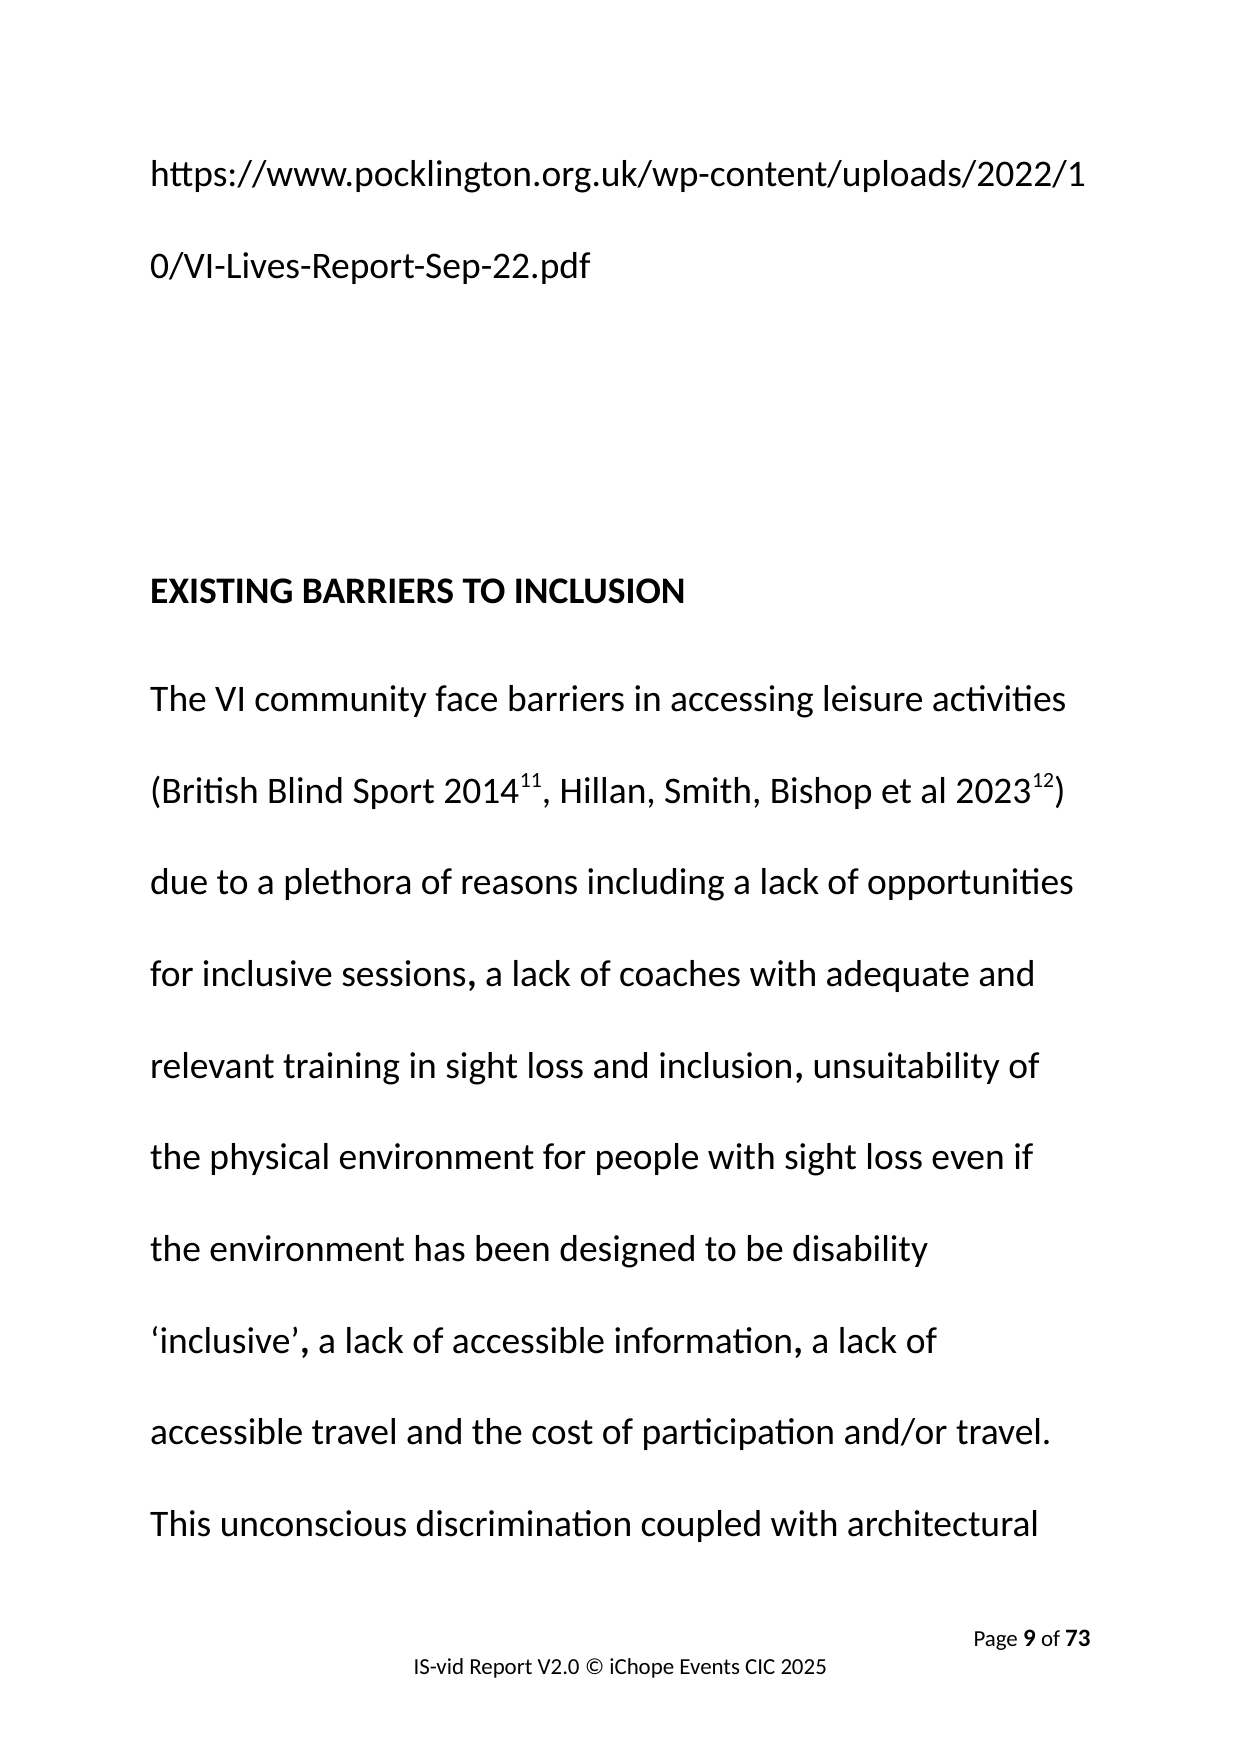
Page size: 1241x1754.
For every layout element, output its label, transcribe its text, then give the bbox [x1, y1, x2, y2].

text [150, 150, 1090, 287]
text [150, 675, 1090, 1546]
text EXISTING BARRIERS TO INCLUSION [150, 567, 1090, 612]
